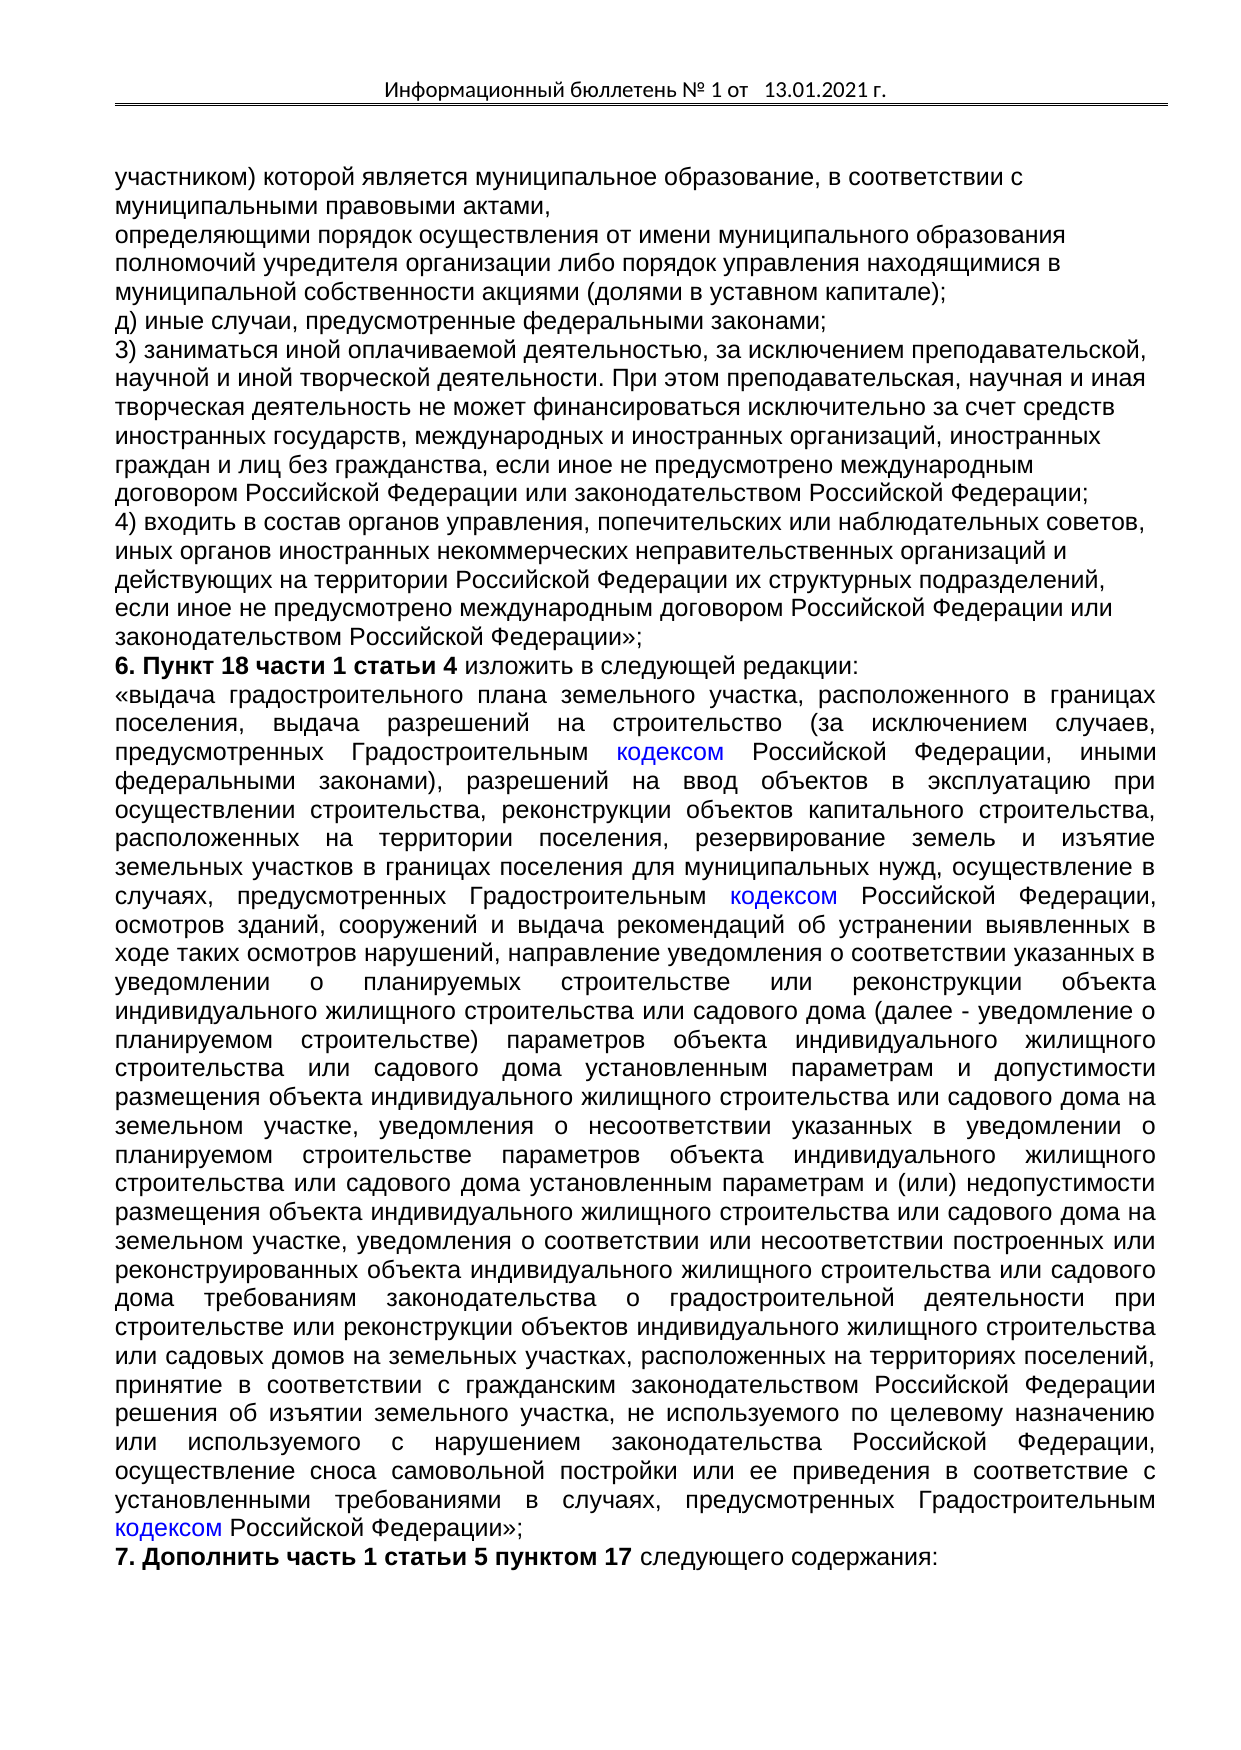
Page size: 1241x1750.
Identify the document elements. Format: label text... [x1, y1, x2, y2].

text «выдача градостроительного плана земельного участка, расположенного в границах поселения, выдача разрешений на строительство (за исключением случаев, предусмотренных Градостроительным кодексом Российской Федерации, иными федеральными законами), разрешений на ввод объектов в эксплуатацию при осуществлении строительства, реконструкции объектов капитального строительства, расположенных на территории поселения, резервирование земель и изъятие земельных участков в границах поселения для муниципальных нужд, осуществление в случаях, предусмотренных Градостроительным кодексом Российской Федерации, осмотров зданий, сооружений и выдача рекомендаций об устранении выявленных в ходе таких осмотров нарушений, направление уведомления о соответствии указанных в уведомлении о планируемых строительстве или реконструкции объекта индивидуального жилищного строительства или садового дома (далее - уведомление о планируемом строительстве) параметров объекта индивидуального жилищного строительства или садового дома установленным параметрам и допустимости размещения объекта индивидуального жилищного строительства или садового дома на земельном участке, уведомления о несоответствии указанных в уведомлении о планируемом строительстве параметров объекта индивидуального жилищного строительства или садового дома установленным параметрам и (или) недопустимости размещения объекта индивидуального жилищного строительства или садового дома на земельном участке, уведомления о соответствии или несоответствии построенных или реконструированных объекта индивидуального жилищного строительства или садового дома требованиям законодательства о градостроительной деятельности при строительстве или реконструкции объектов индивидуального жилищного строительства или садовых домов на земельных участках, расположенных на территориях поселений, принятие в соответствии с гражданским законодательством Российской Федерации решения об изъятии земельного участка, не используемого по целевому назначению или используемого с нарушением законодательства Российской Федерации, осуществление сноса самовольной постройки или ее приведения в соответствие с установленными требованиями в случаях, предусмотренных Градостроительным кодексом Российской Федерации»; [114, 680, 1157, 1542]
text д) иные случаи, предусмотренные федеральными законами; [114, 306, 1157, 335]
text определяющими порядок осуществления от имени муниципального образования полномочий учредителя организации либо порядок управления находящимися в муниципальной собственности акциями (долями в уставном капитале); [114, 220, 1157, 306]
list 7. Дополнить часть 1 статьи 5 пунктом 17 следующего содержания: [114, 1542, 1157, 1571]
text 4) входить в состав органов управления, попечительских или наблюдательных советов, иных органов иностранных некоммерческих неправительственных организаций и действующих на территории Российской Федерации их структурных подразделений, если иное не предусмотрено международным договором Российской Федерации или законодательством Российской Федерации»; [114, 507, 1157, 651]
text 3) заниматься иной оплачиваемой деятельностью, за исключением преподавательской, научной и иной творческой деятельности. При этом преподавательская, научная и иная творческая деятельность не может финансироваться исключительно за счет средств иностранных государств, международных и иностранных организаций, иностранных граждан и лиц без гражданства, если иное не предусмотрено международным договором Российской Федерации или законодательством Российской Федерации; [114, 335, 1157, 507]
text 6. Пункт 18 части 1 статьи 4 изложить в следующей редакции: [114, 651, 1157, 680]
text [114, 162, 1157, 220]
